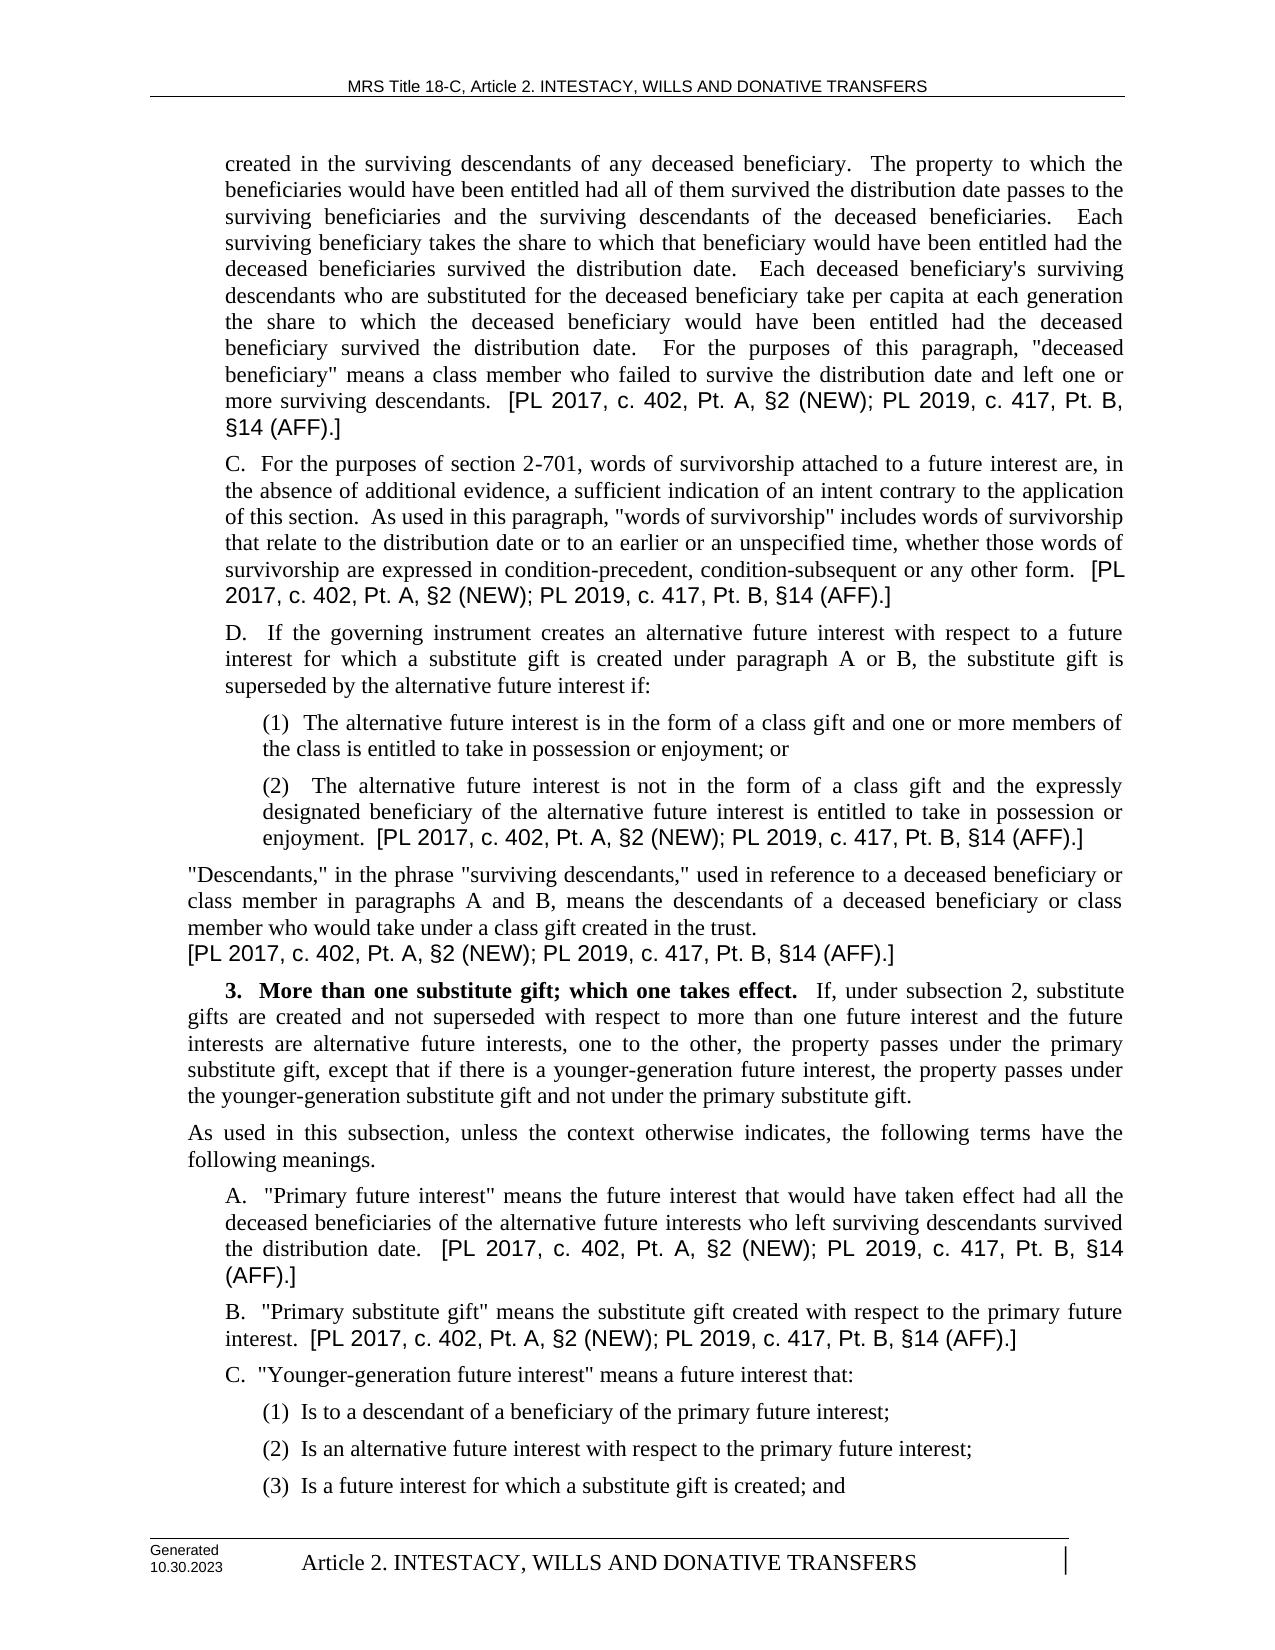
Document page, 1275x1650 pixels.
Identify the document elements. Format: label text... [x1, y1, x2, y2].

text (1) Is to a descendant of a beneficiary of the primary future interest; [262, 1398, 1125, 1425]
text C. For the purposes of section 2‑701, words of survivorship attached to a future interest are, in the absence of additional evidence, a sufficient indication of an intent contrary to the application of this section. As used in this paragraph, "words of survivorship" includes words of survivorship that relate to the distribution date or to an earlier or an unspecified time, whether those words of survivorship are expressed in condition-precedent, condition-subsequent or any other form. [PL 2017, c. 402, Pt. A, §2 (NEW); PL 2019, c. 417, Pt. B, §14 (AFF).] [225, 450, 1125, 609]
text B. "Primary substitute gift" means the substitute gift created with respect to the primary future interest. [PL 2017, c. 402, Pt. A, §2 (NEW); PL 2019, c. 417, Pt. B, §14 (AFF).] [225, 1298, 1125, 1351]
text 3. More than one substitute gift; which one takes effect. If, under subsection 2, substitute gifts are created and not superseded with respect to more than one future interest and the future interests are alternative future interests, one to the other, the property passes under the primary substitute gift, except that if there is a younger-generation future interest, the property passes under the younger-generation substitute gift and not under the primary substitute gift. [187, 977, 1125, 1109]
text (2) Is an alternative future interest with respect to the primary future interest; [262, 1435, 1125, 1461]
text (3) Is a future interest for which a substitute gift is created; and [262, 1472, 1125, 1498]
text As used in this subsection, unless the context otherwise indicates, the following terms have the following meanings. [187, 1119, 1125, 1172]
text D. If the governing instrument creates an alternative future interest with respect to a future interest for which a substitute gift is created under paragraph A or B, the substitute gift is superseded by the alternative future interest if: [225, 619, 1125, 698]
text C. "Younger-generation future interest" means a future interest that: [225, 1362, 1125, 1388]
text (2) The alternative future interest is not in the form of a class gift and the expressly designated beneficiary of the alternative future interest is entitled to take in possession or enjoyment. [PL 2017, c. 402, Pt. A, §2 (NEW); PL 2019, c. 417, Pt. B, §14 (AFF).] [262, 772, 1125, 851]
text A. "Primary future interest" means the future interest that would have taken effect had all the deceased beneficiaries of the alternative future interests who left surviving descendants survived the distribution date. [PL 2017, c. 402, Pt. A, §2 (NEW); PL 2019, c. 417, Pt. B, §14 (AFF).] [225, 1182, 1125, 1288]
text (1) The alternative future interest is in the form of a class gift and one or more members of the class is entitled to take in possession or enjoyment; or [262, 708, 1125, 761]
text "Descendants," in the phrase "surviving descendants," used in reference to a deceased beneficiary or class member in paragraphs A and B, means the descendants of a deceased beneficiary or class member who would take under a class gift created in the trust. [187, 861, 1125, 940]
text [225, 150, 1125, 440]
text [PL 2017, c. 402, Pt. A, §2 (NEW); PL 2019, c. 417, Pt. B, §14 (AFF).] [187, 940, 1125, 967]
